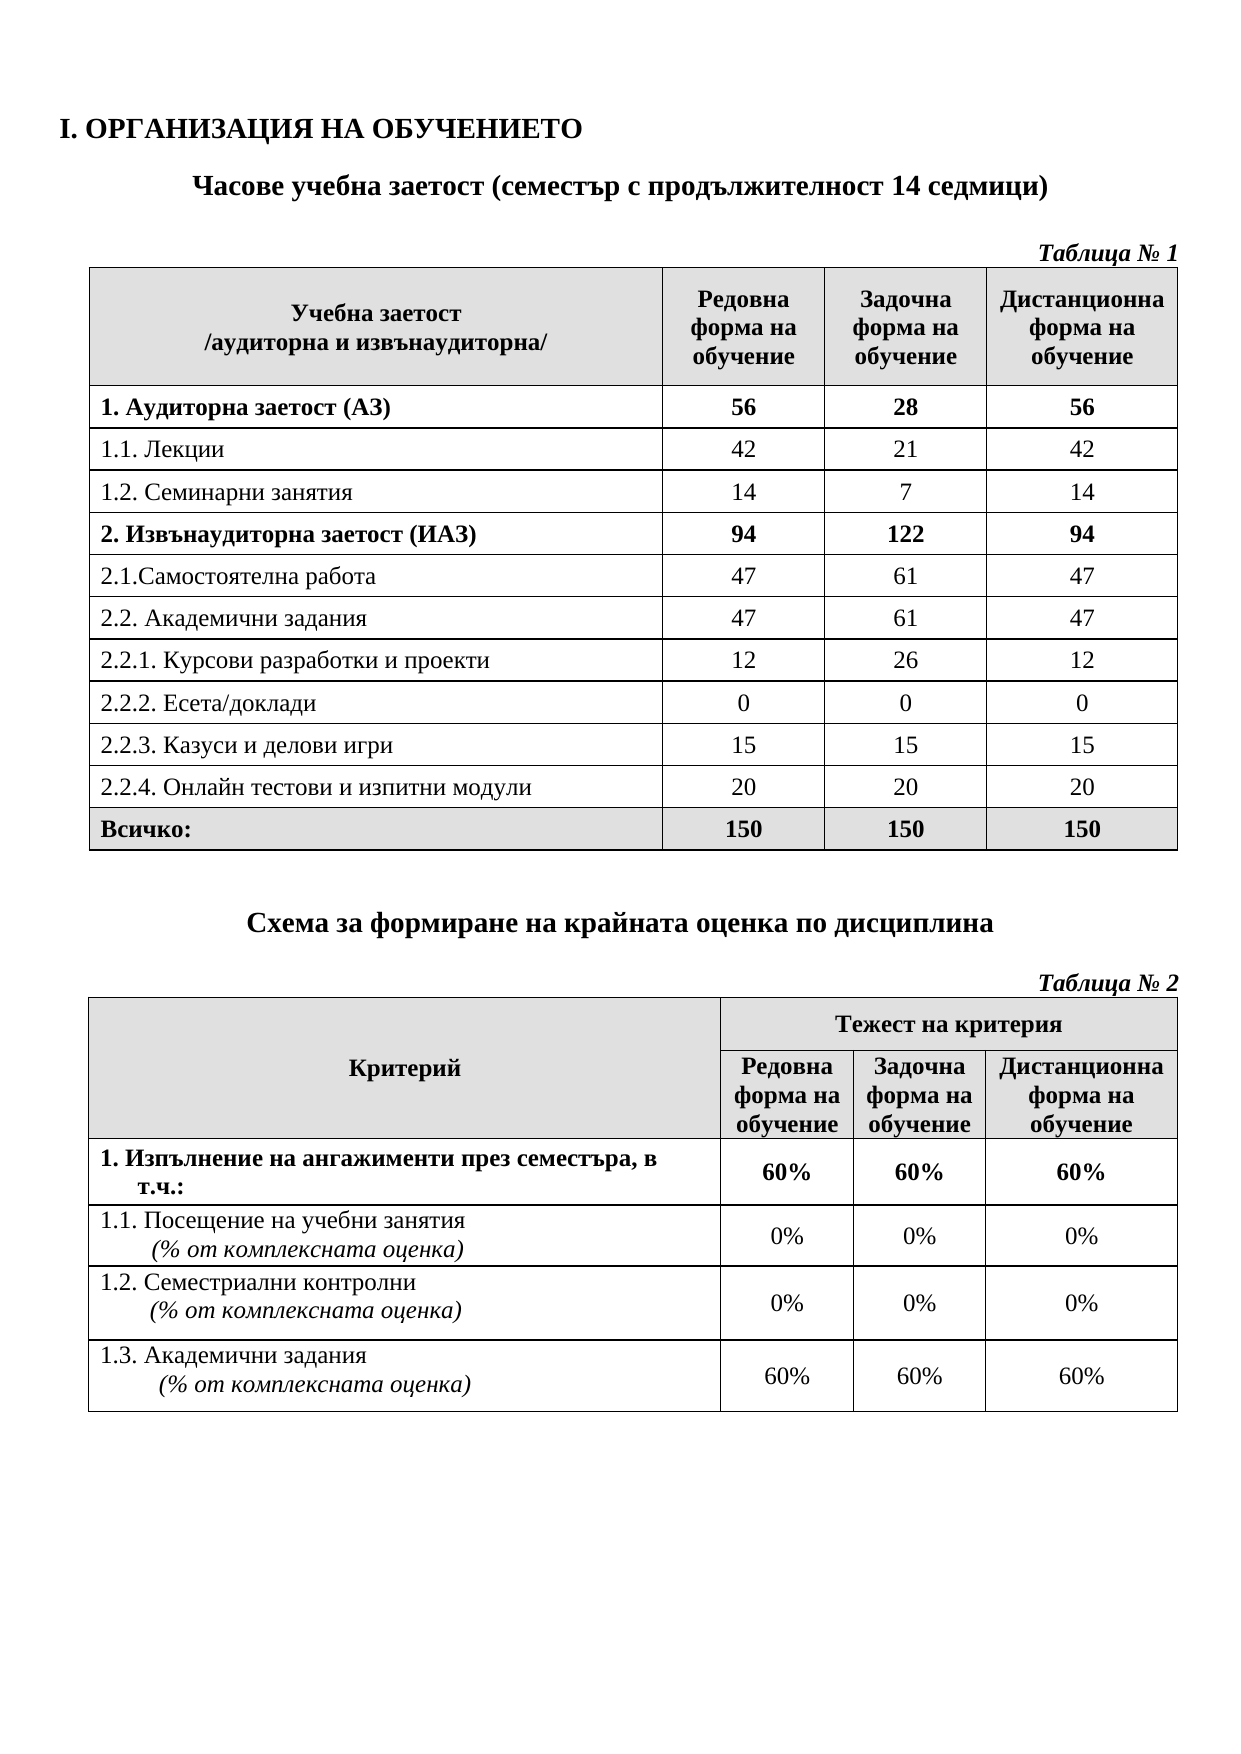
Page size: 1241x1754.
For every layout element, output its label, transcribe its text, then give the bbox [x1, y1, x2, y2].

table_cell 12 [663, 640, 824, 680]
table_cell 94 [987, 513, 1177, 554]
table_cell 1.2. Семинарни занятия [90, 471, 662, 511]
table_header Критерий [89, 998, 720, 1138]
table_cell Посещение на учебни занятия (% от комплексната оценка) [89, 1206, 720, 1265]
table_cell 20 [825, 766, 986, 807]
table_cell 2.2.2. Есета/доклади [90, 682, 662, 722]
text Таблица № 1 [59, 238, 1181, 267]
table_cell 122 [825, 513, 986, 554]
table_cell 20 [987, 766, 1177, 807]
table_cell 47 [663, 597, 824, 638]
table_header Учебна заетост /аудиторна и извънаудиторна/ [90, 268, 662, 385]
table_cell 42 [663, 429, 824, 469]
table_cell 2.2.4. Онлайн тестови и изпитни модули [90, 766, 662, 807]
table_cell 0 [987, 682, 1177, 722]
table_cell 150 [825, 808, 986, 849]
table_header Дистанционна форма на обучение [987, 268, 1177, 385]
text І. ОРГАНИЗАЦИЯ НА ОБУЧЕНИЕТО [59, 118, 1181, 143]
text Схема за формиране на крайната оценка по дисциплина [59, 906, 1181, 939]
table_cell 94 [663, 513, 824, 554]
table_cell 0% [986, 1267, 1177, 1339]
table_cell 28 [825, 386, 986, 427]
table_cell 1.2. Семестриални контролни (% от комплексната оценка) [89, 1267, 720, 1339]
table_cell 150 [663, 808, 824, 849]
table_cell Всичко: [90, 808, 662, 849]
table_cell 60% [721, 1139, 853, 1204]
table_cell 21 [825, 429, 986, 469]
table_cell 2.2.1. Курсови разработки и проекти [90, 640, 662, 680]
table_cell 60% [986, 1341, 1177, 1411]
table_cell 2.2.3. Казуси и делови игри [90, 724, 662, 764]
table_cell 0 [825, 682, 986, 722]
table_cell 0% [854, 1206, 985, 1265]
table_cell 0% [854, 1267, 985, 1339]
table_cell 0% [721, 1206, 853, 1265]
table_cell 60% [854, 1139, 985, 1204]
table_cell 0 [663, 682, 824, 722]
table_cell 1.1. Лекции [90, 429, 662, 469]
table_cell 60% [854, 1341, 985, 1411]
table_cell 1.3. Академични задания (% от комплексната оценка) [89, 1341, 720, 1411]
table_cell Задочна форма на обучение [854, 1051, 985, 1138]
table_header Редовна форма на обучение [663, 268, 824, 385]
table_cell 2.2. Академични задания [90, 597, 662, 638]
table_cell 0% [721, 1267, 853, 1339]
table_cell 60% [986, 1139, 1177, 1204]
text Таблица № 2 [59, 968, 1181, 997]
table_header Задочна форма на обучение [825, 268, 986, 385]
table_cell 47 [987, 555, 1177, 596]
table_cell 20 [663, 766, 824, 807]
table_cell 2. Извънаудиторна заетост (ИАЗ) [90, 513, 662, 554]
table_cell 61 [825, 597, 986, 638]
table_cell 60% [721, 1341, 853, 1411]
table_cell 15 [663, 724, 824, 764]
table_cell 47 [663, 555, 824, 596]
table_cell 26 [825, 640, 986, 680]
table_header Тежест на критерия [721, 998, 1177, 1050]
table_cell 2.1.Самостоятелна работа [90, 555, 662, 596]
table_cell 15 [987, 724, 1177, 764]
table_cell 15 [825, 724, 986, 764]
table_cell 14 [987, 471, 1177, 511]
table_cell 0% [986, 1206, 1177, 1265]
table_cell 47 [987, 597, 1177, 638]
table_cell 42 [987, 429, 1177, 469]
table_cell 14 [663, 471, 824, 511]
table_cell 56 [663, 386, 824, 427]
table_cell Редовна форма на обучение [721, 1051, 853, 1138]
table_cell Дистанционна форма на обучение [986, 1051, 1177, 1138]
table_cell 12 [987, 640, 1177, 680]
table_cell 7 [825, 471, 986, 511]
table_cell 56 [987, 386, 1177, 427]
table_cell 1. Изпълнение на ангажименти през семестъра, в т.ч.: [89, 1139, 720, 1204]
text Часове учебна заетост (семестър с продължителност 14 седмици) [59, 168, 1181, 238]
table_cell 1. Аудиторна заетост (АЗ) [90, 386, 662, 427]
table_cell 61 [825, 555, 986, 596]
table_cell 150 [987, 808, 1177, 849]
